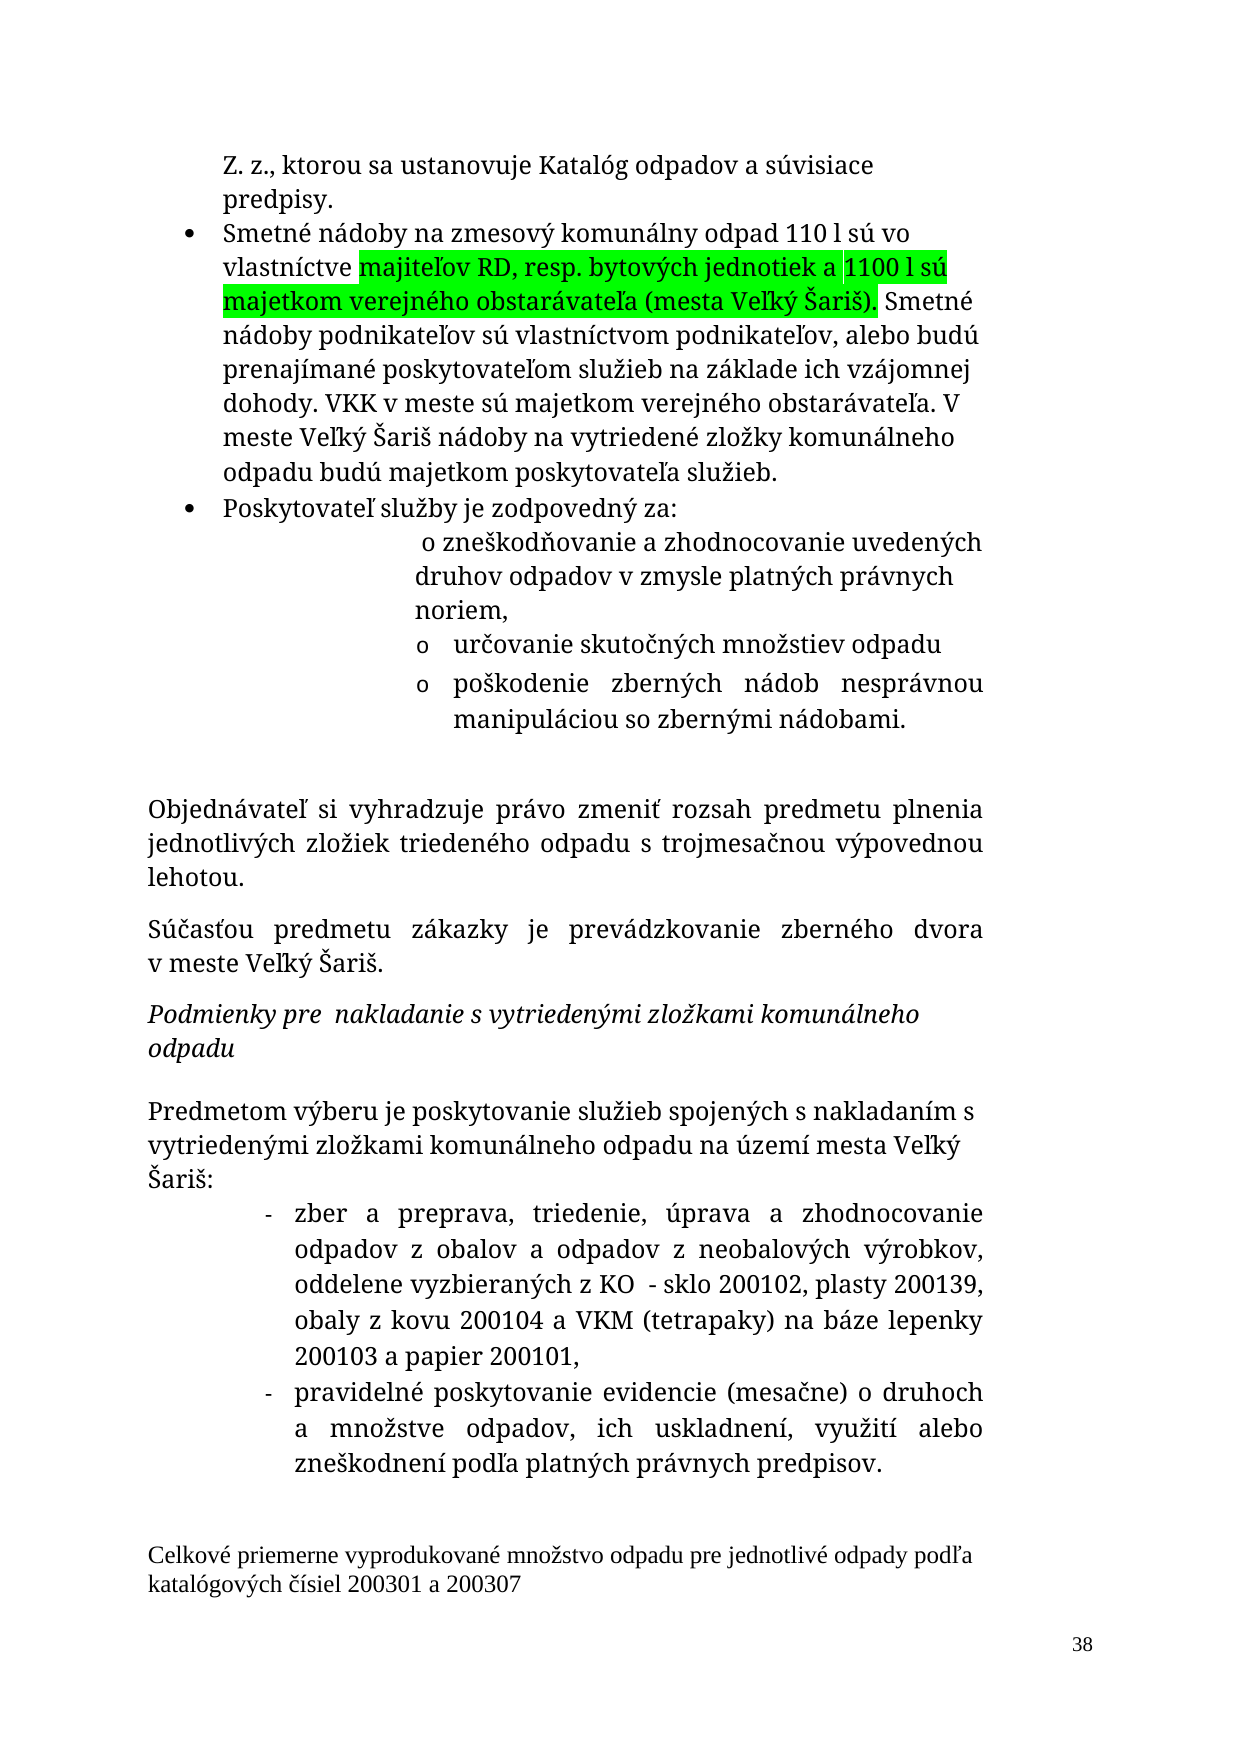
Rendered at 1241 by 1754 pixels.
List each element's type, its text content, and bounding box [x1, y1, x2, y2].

text Predmetom výberu je poskytovanie služieb spojených s nakladaním s vytriedenými zložkami komunálneho odpadu na území mesta Veľký Šariš: [148, 1093, 984, 1196]
list Poskytovateľ služby je zodpovedný za: [185, 491, 984, 525]
list určovanie skutočných množstiev odpadu [416, 627, 984, 661]
text Súčasťou predmetu zákazky je prevádzkovanie zberného dvora v meste Veľký Šariš. [148, 911, 984, 979]
list poškodenie zberných nádob nesprávnou manipuláciou so zbernými nádobami. [416, 666, 984, 736]
list zber a preprava, triedenie, úprava a zhodnocovanie odpadov z obalov a odpadov z neobalových výrobkov, oddelene vyzbieraných z KO - sklo 200102, plasty 200139, obaly z kovu 200104 a VKM (tetrapaky) na báze lepenky 200103 a papier 200101, [264, 1196, 984, 1372]
subtitle Podmienky pre nakladanie s vytriedenými zložkami komunálneho odpadu [148, 997, 984, 1065]
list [185, 148, 984, 216]
text Objednávateľ si vyhradzuje právo zmeniť rozsah predmetu plnenia jednotlivých zložiek triedeného odpadu s trojmesačnou výpovednou lehotou. [148, 792, 984, 894]
list pravidelné poskytovanie evidencie (mesačne) o druhoch a množstve odpadov, ich uskladnení, využití alebo zneškodnení podľa platných právnych predpisov. [264, 1375, 984, 1480]
text Celkové priemerne vyprodukované množstvo odpadu pre jednotlivé odpady podľa katalógových čísiel 200301 a 200307 [148, 1540, 984, 1597]
list Smetné nádoby na zmesový komunálny odpad 110 l sú vo vlastníctve majiteľov RD, resp. bytových jednotiek a 1100 l sú majetkom verejného obstarávateľa (mesta Veľký Šariš). Smetné nádoby podnikateľov sú vlastníctvom podnikateľov, alebo budú prenajímané poskytovateľom služieb na základe ich vzájomnej dohody. VKK v meste sú majetkom verejného obstarávateľa. V meste Veľký Šariš nádoby na vytriedené zložky komunálneho odpadu budú majetkom poskytovateľa služieb. [185, 216, 984, 488]
text o zneškodňovanie a zhodnocovanie uvedených druhov odpadov v zmysle platných právnych noriem, [414, 525, 984, 627]
